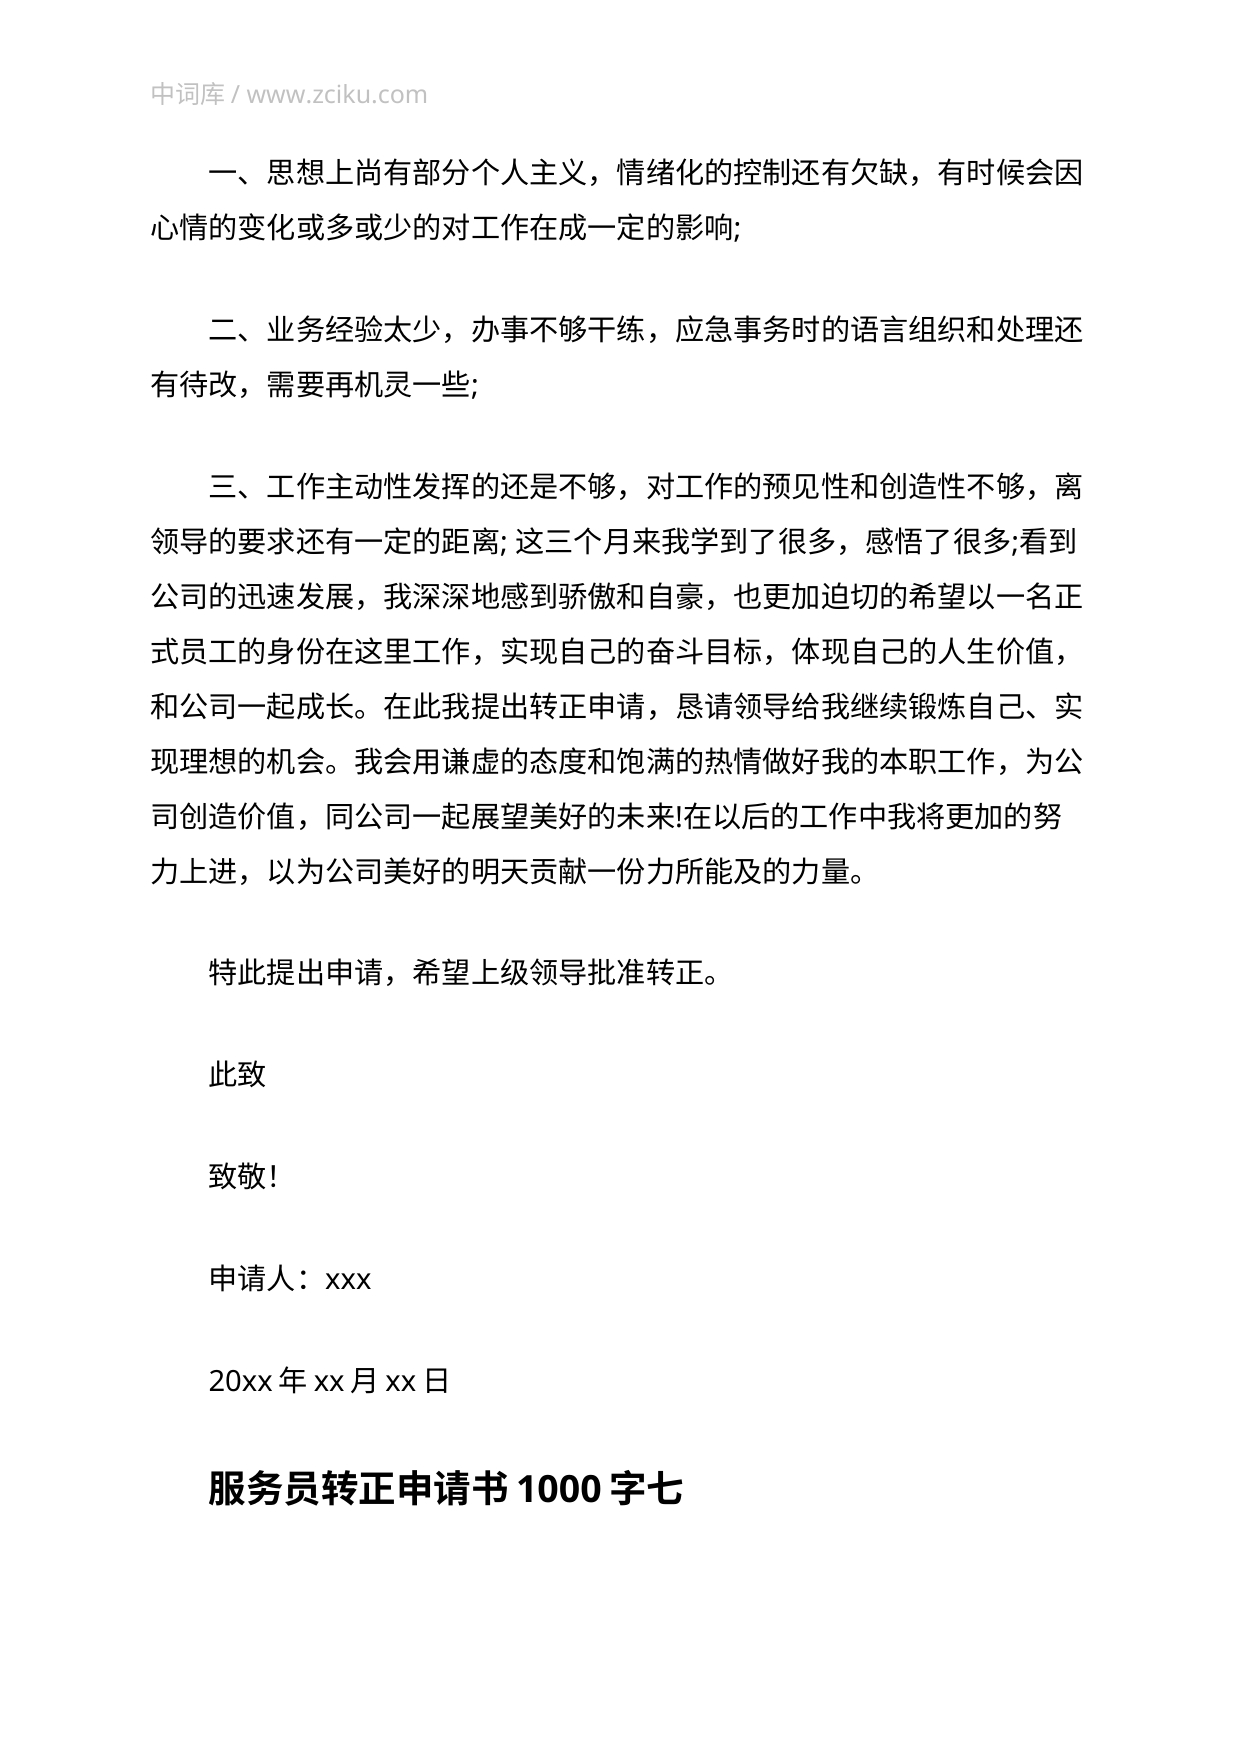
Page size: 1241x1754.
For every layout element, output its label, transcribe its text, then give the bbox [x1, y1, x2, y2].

text 特此提出申请，希望上级领导批准转正。 [150, 950, 1090, 992]
text 此致 [150, 1052, 1090, 1094]
text 服务员转正申请书1000字七 [150, 1459, 1090, 1514]
text 二、业务经验太少，办事不够干练，应急事务时的语言组织和处理还有待改，需要再机灵一些; [150, 307, 1090, 404]
text 20xx年xx月xx日 [150, 1357, 1090, 1400]
text 一、思想上尚有部分个人主义，情绪化的控制还有欠缺，有时候会因心情的变化或多或少的对工作在成一定的影响; [150, 150, 1090, 247]
text 三、工作主动性发挥的还是不够，对工作的预见性和创造性不够，离领导的要求还有一定的距离; 这三个月来我学到了很多，感悟了很多;看到公司的迅速发展，我深深地感到骄傲和自豪，也更加迫切的希望以一名正式员工的身份在这里工作，实现自己的奋斗目标，体现自己的人生价值，和公司一起成长。在此我提出转正申请，恳请领导给我继续锻炼自己、实现理想的机会。我会用谦虚的态度和饱满的热情做好我的本职工作，为公司创造价值，同公司一起展望美好的未来!在以后的工作中我将更加的努力上进，以为公司美好的明天贡献一份力所能及的力量。 [150, 464, 1090, 891]
text 申请人：xxx [150, 1255, 1090, 1298]
text 致敬！ [150, 1153, 1090, 1196]
